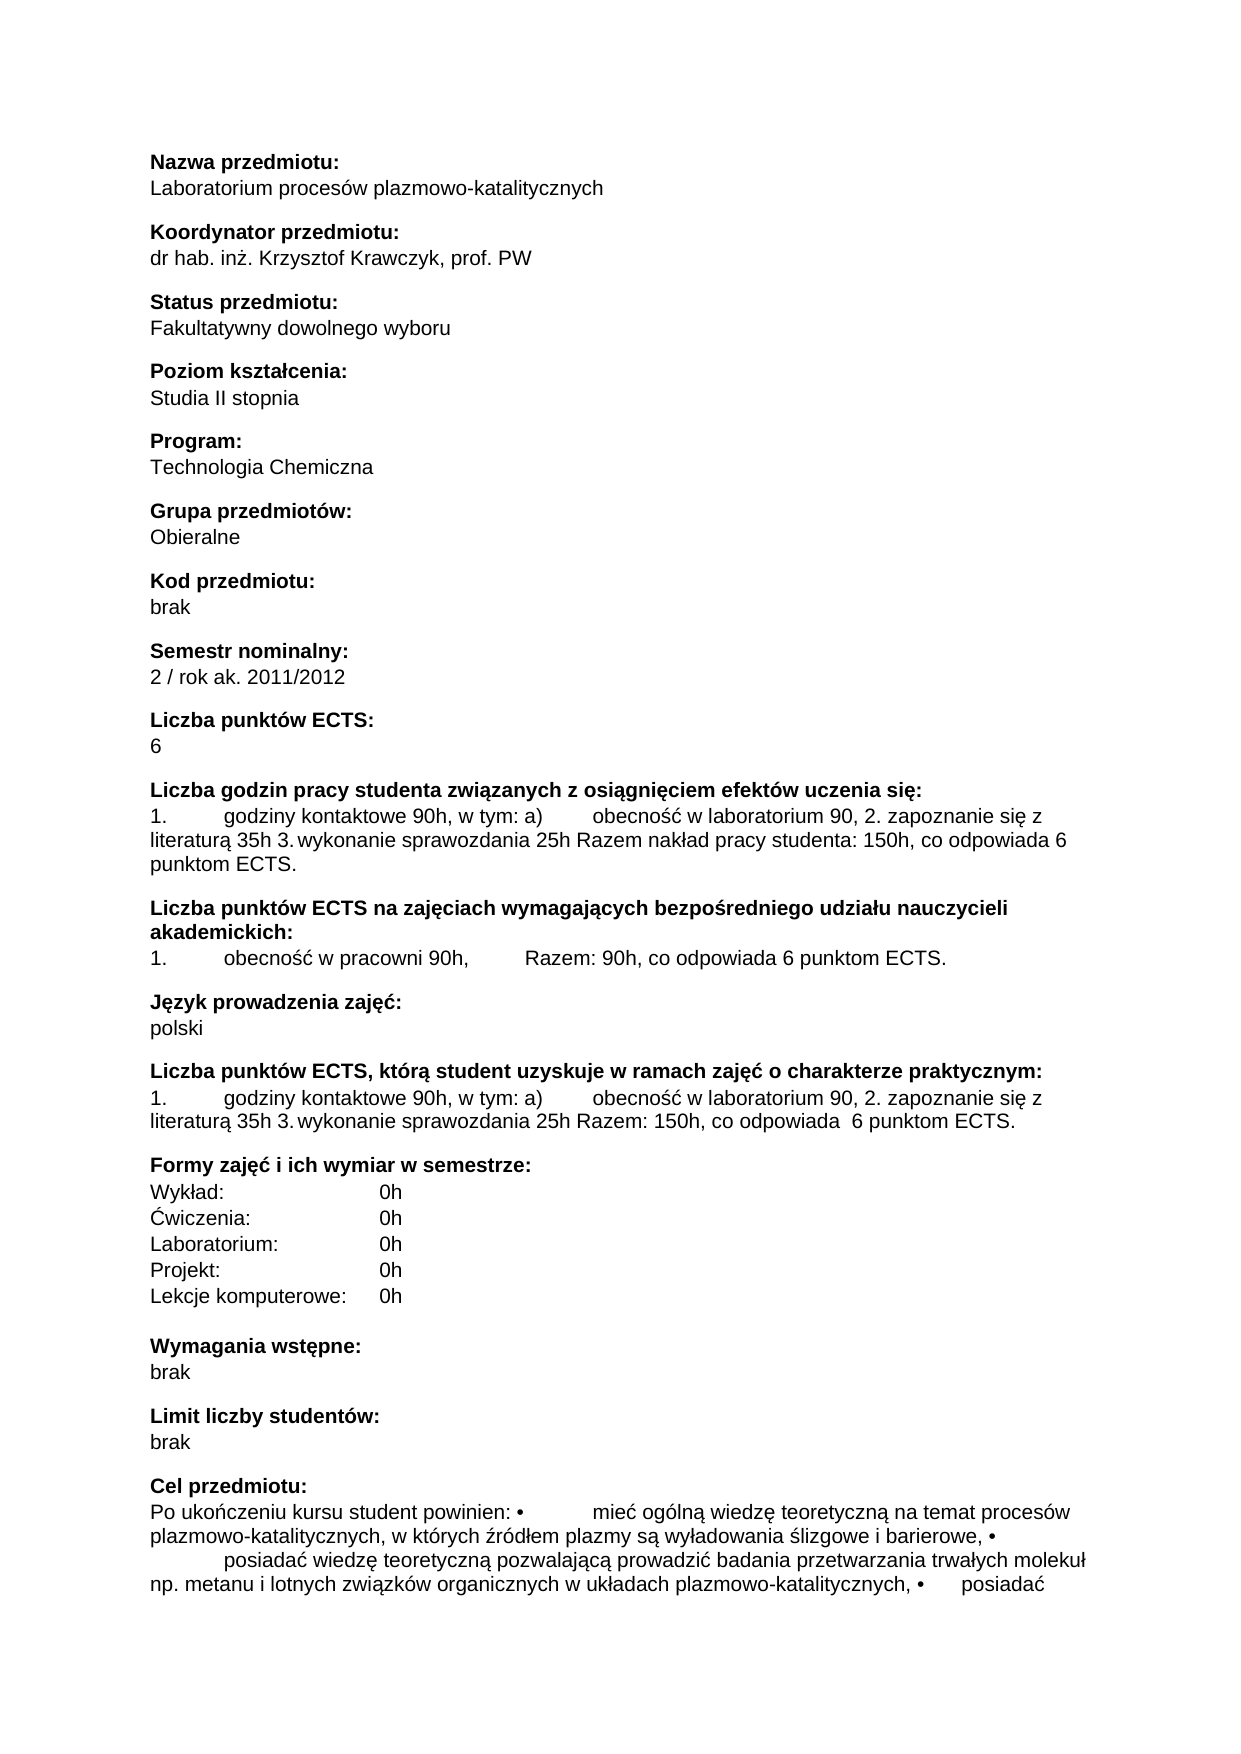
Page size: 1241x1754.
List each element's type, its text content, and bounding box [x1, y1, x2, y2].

text brak [150, 1430, 1090, 1454]
text Wymagania wstępne: [150, 1334, 1090, 1358]
table_cell Ćwiczenia: [140, 1206, 367, 1230]
text Liczba punktów ECTS na zajęciach wymagających bezpośredniego udziału nauczycieli akademickich: [150, 896, 1090, 944]
text Laboratorium procesów plazmowo-katalitycznych [150, 176, 1090, 200]
text Fakultatywny dowolnego wyboru [150, 316, 1090, 339]
text Liczba punktów ECTS: [150, 708, 1090, 732]
table_cell 0h [369, 1282, 597, 1308]
text dr hab. inż. Krzysztof Krawczyk, prof. PW [150, 246, 1090, 270]
text Nazwa przedmiotu: [150, 150, 1090, 174]
table_header Wykład: [140, 1180, 367, 1204]
text 2 / rok ak. 2011/2012 [150, 664, 1090, 688]
table_cell 0h [369, 1230, 597, 1256]
text Program: [150, 429, 1090, 453]
text Język prowadzenia zajęć: [150, 989, 1090, 1013]
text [150, 1499, 1090, 1595]
text Studia II stopnia [150, 385, 1090, 409]
table_cell Laboratorium: [140, 1232, 367, 1256]
text Liczba punktów ECTS, którą student uzyskuje w ramach zajęć o charakterze praktycznym: [150, 1059, 1090, 1083]
text 6 [150, 734, 1090, 758]
text Formy zajęć i ich wymiar w semestrze: [150, 1153, 1090, 1177]
text Liczba godzin pracy studenta związanych z osiągnięciem efektów uczenia się: [150, 778, 1090, 802]
text polski [150, 1016, 1090, 1039]
text 1. godziny kontaktowe 90h, w tym: a) obecność w laboratorium 90, 2. zapoznanie się z literaturą 35h 3. wykonanie sprawozdania 25h Razem nakład pracy studenta: 150h, co odpowiada 6 punktom ECTS. [150, 804, 1090, 876]
text 1. obecność w pracowni 90h, Razem: 90h, co odpowiada 6 punktom ECTS. [150, 946, 1090, 970]
text brak [150, 1360, 1090, 1384]
text Grupa przedmiotów: [150, 499, 1090, 523]
table_cell 0h [369, 1204, 597, 1230]
text brak [150, 595, 1090, 619]
table_header 0h [369, 1180, 597, 1204]
text Limit liczby studentów: [150, 1404, 1090, 1428]
table_cell 0h [369, 1256, 597, 1282]
table_cell Projekt: [140, 1258, 367, 1282]
text Koordynator przedmiotu: [150, 220, 1090, 244]
text Poziom kształcenia: [150, 359, 1090, 383]
table_cell Lekcje komputerowe: [140, 1284, 367, 1308]
text 1. godziny kontaktowe 90h, w tym: a) obecność w laboratorium 90, 2. zapoznanie się z literaturą 35h 3. wykonanie sprawozdania 25h Razem: 150h, co odpowiada 6 punktom ECTS. [150, 1085, 1090, 1133]
text Status przedmiotu: [150, 289, 1090, 313]
text Technologia Chemiczna [150, 455, 1090, 479]
text Obieralne [150, 525, 1090, 549]
text Kod przedmiotu: [150, 569, 1090, 593]
text Cel przedmiotu: [150, 1473, 1090, 1497]
text Semestr nominalny: [150, 638, 1090, 662]
